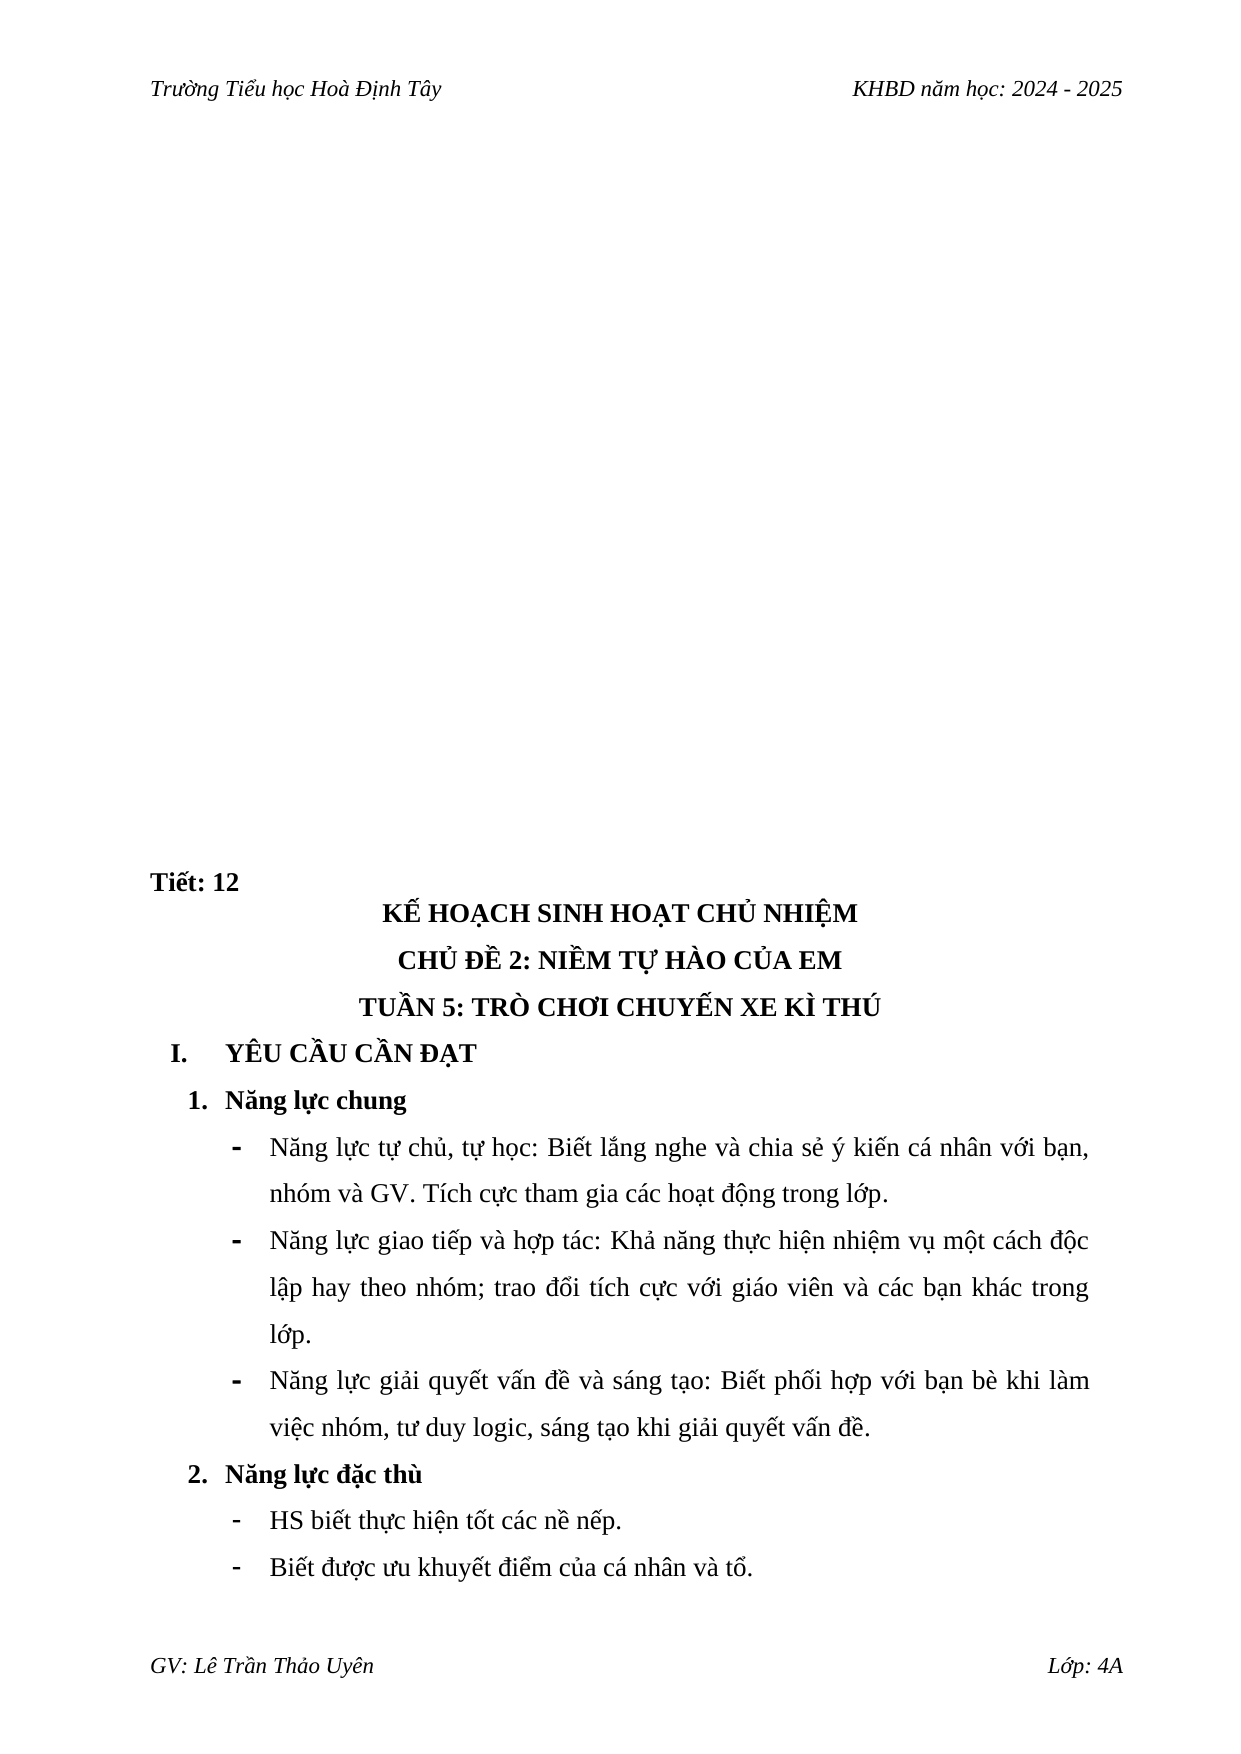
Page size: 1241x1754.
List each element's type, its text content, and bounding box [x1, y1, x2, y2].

list Năng lực tự chủ, tự học: Biết lắng nghe và chia sẻ ý kiến cá nhân với bạn, nhóm và GV. Tích cực tham gia các hoạt động trong lớp. [232, 1131, 1090, 1209]
list HS biết thực hiện tốt các nề nếp. [232, 1504, 1090, 1536]
list Năng lực giải quyết vấn đề và sáng tạo: Biết phối hợp với bạn bè khi làm việc nhóm, tư duy logic, sáng tạo khi giải quyết vấn đề. [232, 1364, 1090, 1442]
text KẾ HOẠCH SINH HOẠT CHỦ NHIỆM [150, 897, 1090, 929]
list Năng lực giao tiếp và hợp tác: Khả năng thực hiện nhiệm vụ một cách độc lập hay theo nhóm; trao đổi tích cực với giáo viên và các bạn khác trong lớp. [232, 1224, 1090, 1349]
text CHỦ ĐỀ 2: NIỀM TỰ HÀO CỦA EM [150, 944, 1090, 975]
list Biết được ưu khuyết điểm của cá nhân và tổ. [232, 1551, 1090, 1583]
list Năng lực chung [187, 1084, 1090, 1115]
text TUẦN 5: TRÒ CHƠI CHUYẾN XE KÌ THÚ [150, 991, 1090, 1022]
list Năng lực đặc thù [187, 1458, 1090, 1489]
list YÊU CẦU CẦN ĐẠT [187, 1037, 1090, 1069]
text Tiết: 12 [150, 866, 1090, 897]
